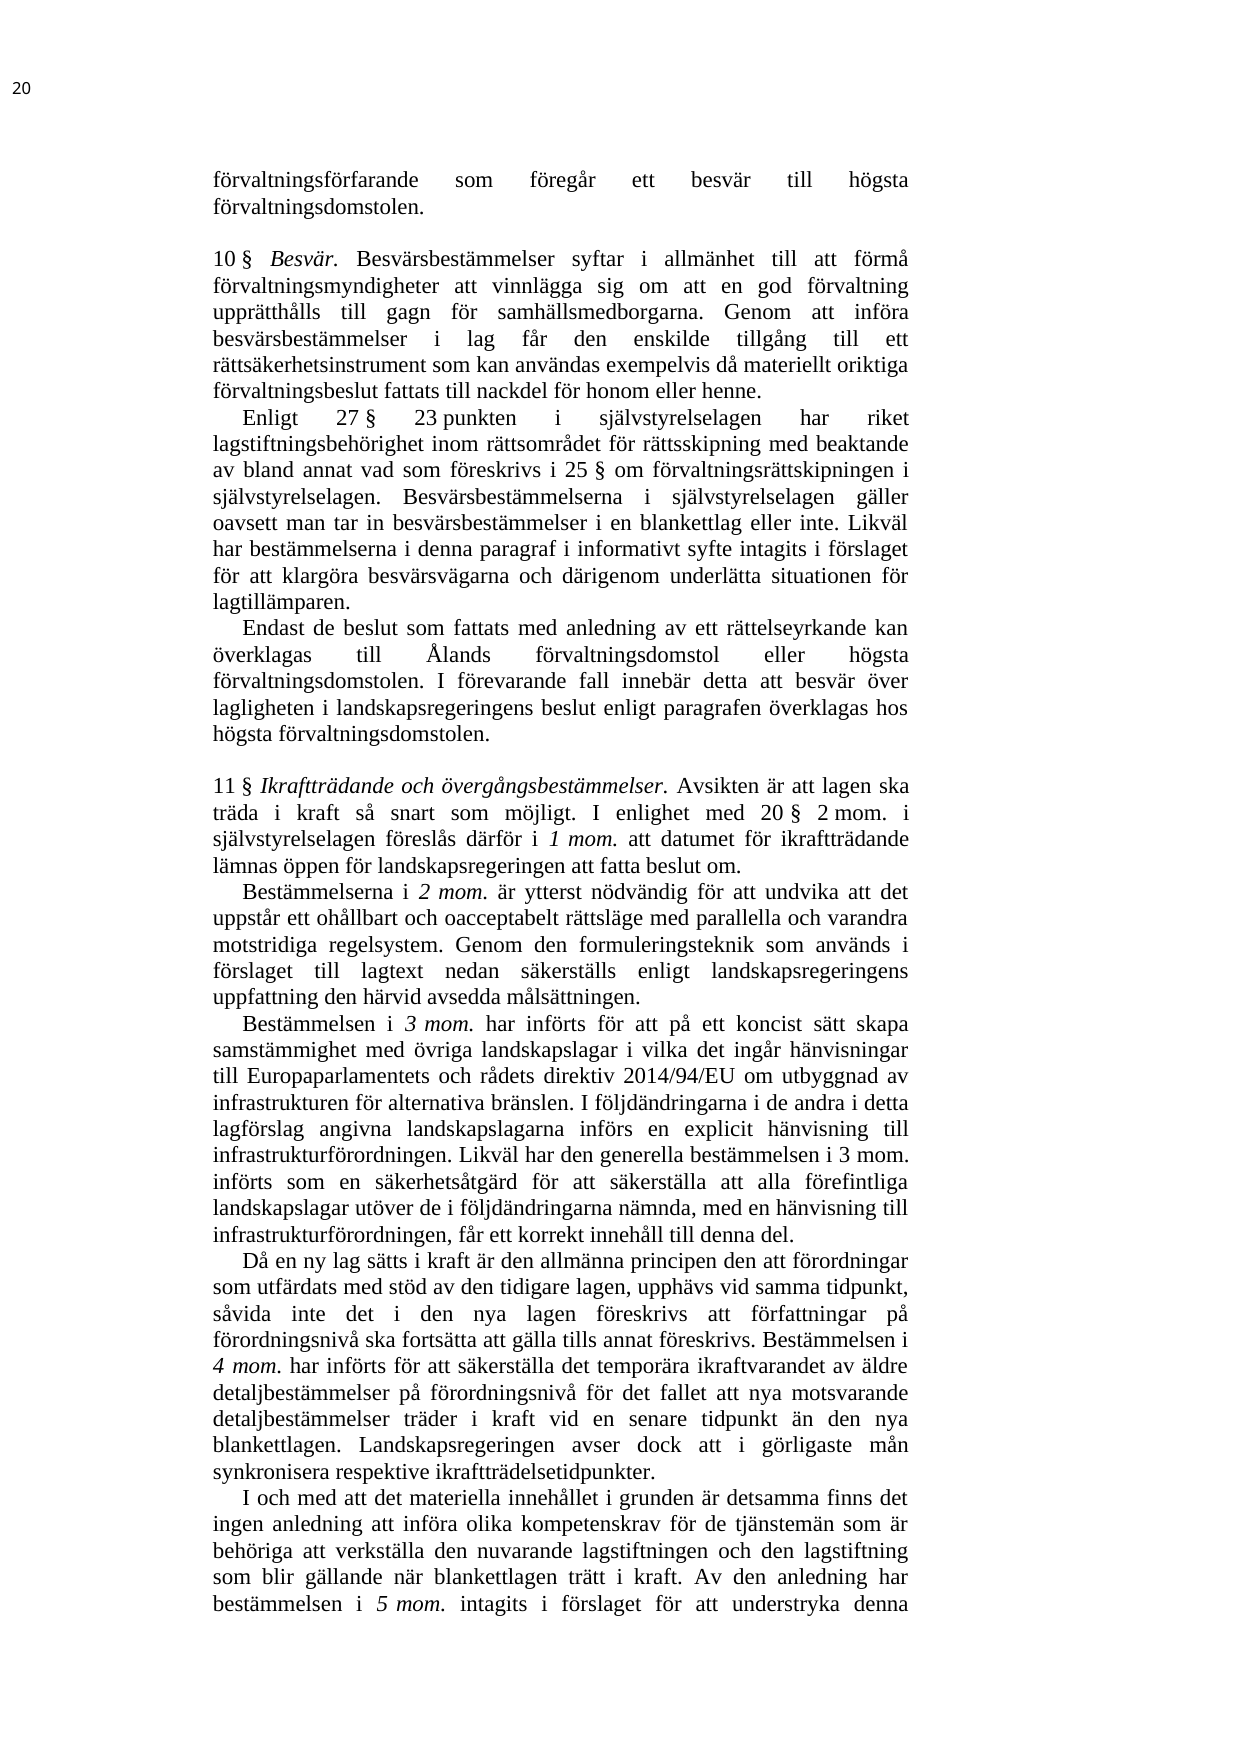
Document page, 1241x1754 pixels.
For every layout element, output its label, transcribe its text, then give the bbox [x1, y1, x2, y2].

text Bestämmelserna i 2 mom. är ytterst nödvändig för att undvika att det uppstår ett ohållbart och oacceptabelt rättsläge med parallella och varandra motstridiga regelsystem. Genom den formuleringsteknik som används i förslaget till lagtext nedan säkerställs enligt landskapsregeringens uppfattning den härvid avsedda målsättningen. [213, 878, 909, 1010]
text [213, 1484, 909, 1616]
text Endast de beslut som fattats med anledning av ett rättelseyrkande kan överklagas till Ålands förvaltningsdomstol eller högsta förvaltningsdomstolen. I förevarande fall innebär detta att besvär över lagligheten i landskapsregeringens beslut enligt paragrafen överklagas hos högsta förvaltningsdomstolen. [213, 614, 909, 746]
text Bestämmelsen i 3 mom. har införts för att på ett koncist sätt skapa samstämmighet med övriga landskapslagar i vilka det ingår hänvisningar till Europaparlamentets och rådets direktiv 2014/94/EU om utbyggnad av infrastrukturen för alternativa bränslen. I följdändringarna i de andra i detta lagförslag angivna landskapslagarna införs en explicit hänvisning till infrastrukturförordningen. Likväl har den generella bestämmelsen i 3 mom. införts som en säkerhetsåtgärd för att säkerställa att alla förefintliga landskapslagar utöver de i följdändringarna nämnda, med en hänvisning till infrastrukturförordningen, får ett korrekt innehåll till denna del. [213, 1010, 909, 1247]
text Enligt 27 § 23 punkten i självstyrelselagen har riket lagstiftningsbehörighet inom rättsområdet för rättsskipning med beaktande av bland annat vad som föreskrivs i 25 § om förvaltningsrättskipningen i självstyrelselagen. Besvärsbestämmelserna i självstyrelselagen gäller oavsett man tar in besvärsbestämmelser i en blankettlag eller inte. Likväl har bestämmelserna i denna paragraf i informativt syfte intagits i förslaget för att klargöra besvärsvägarna och därigenom underlätta situationen för lagtillämparen. [213, 404, 909, 614]
text 10 § Besvär. Besvärsbestämmelser syftar i allmänhet till att förmå förvaltningsmyndigheter att vinnlägga sig om att en god förvaltning upprätthålls till gagn för samhällsmedborgarna. Genom att införa besvärsbestämmelser i lag får den enskilde tillgång till ett rättsäkerhetsinstrument som kan användas exempelvis då materiellt oriktiga förvaltningsbeslut fattats till nackdel för honom eller henne. [213, 246, 909, 404]
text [213, 166, 909, 219]
text Då en ny lag sätts i kraft är den allmänna principen den att förordningar som utfärdats med stöd av den tidigare lagen, upphävs vid samma tidpunkt, såvida inte det i den nya lagen föreskrivs att författningar på förordningsnivå ska fortsätta att gälla tills annat föreskrivs. Bestämmelsen i 4 mom. har införts för att säkerställa det temporära ikraftvarandet av äldre detaljbestämmelser på förordningsnivå för det fallet att nya motsvarande detaljbestämmelser träder i kraft vid en senare tidpunkt än den nya blankettlagen. Landskapsregeringen avser dock att i görligaste mån synkronisera respektive ikraftträdelsetidpunkter. [213, 1247, 909, 1484]
text 11 § Ikraftträdande och övergångsbestämmelser. Avsikten är att lagen ska träda i kraft så snart som möjligt. I enlighet med 20 § 2 mom. i självstyrelselagen föreslås därför i 1 mom. att datumet för ikraftträdande lämnas öppen för landskapsregeringen att fatta beslut om. [213, 773, 909, 878]
